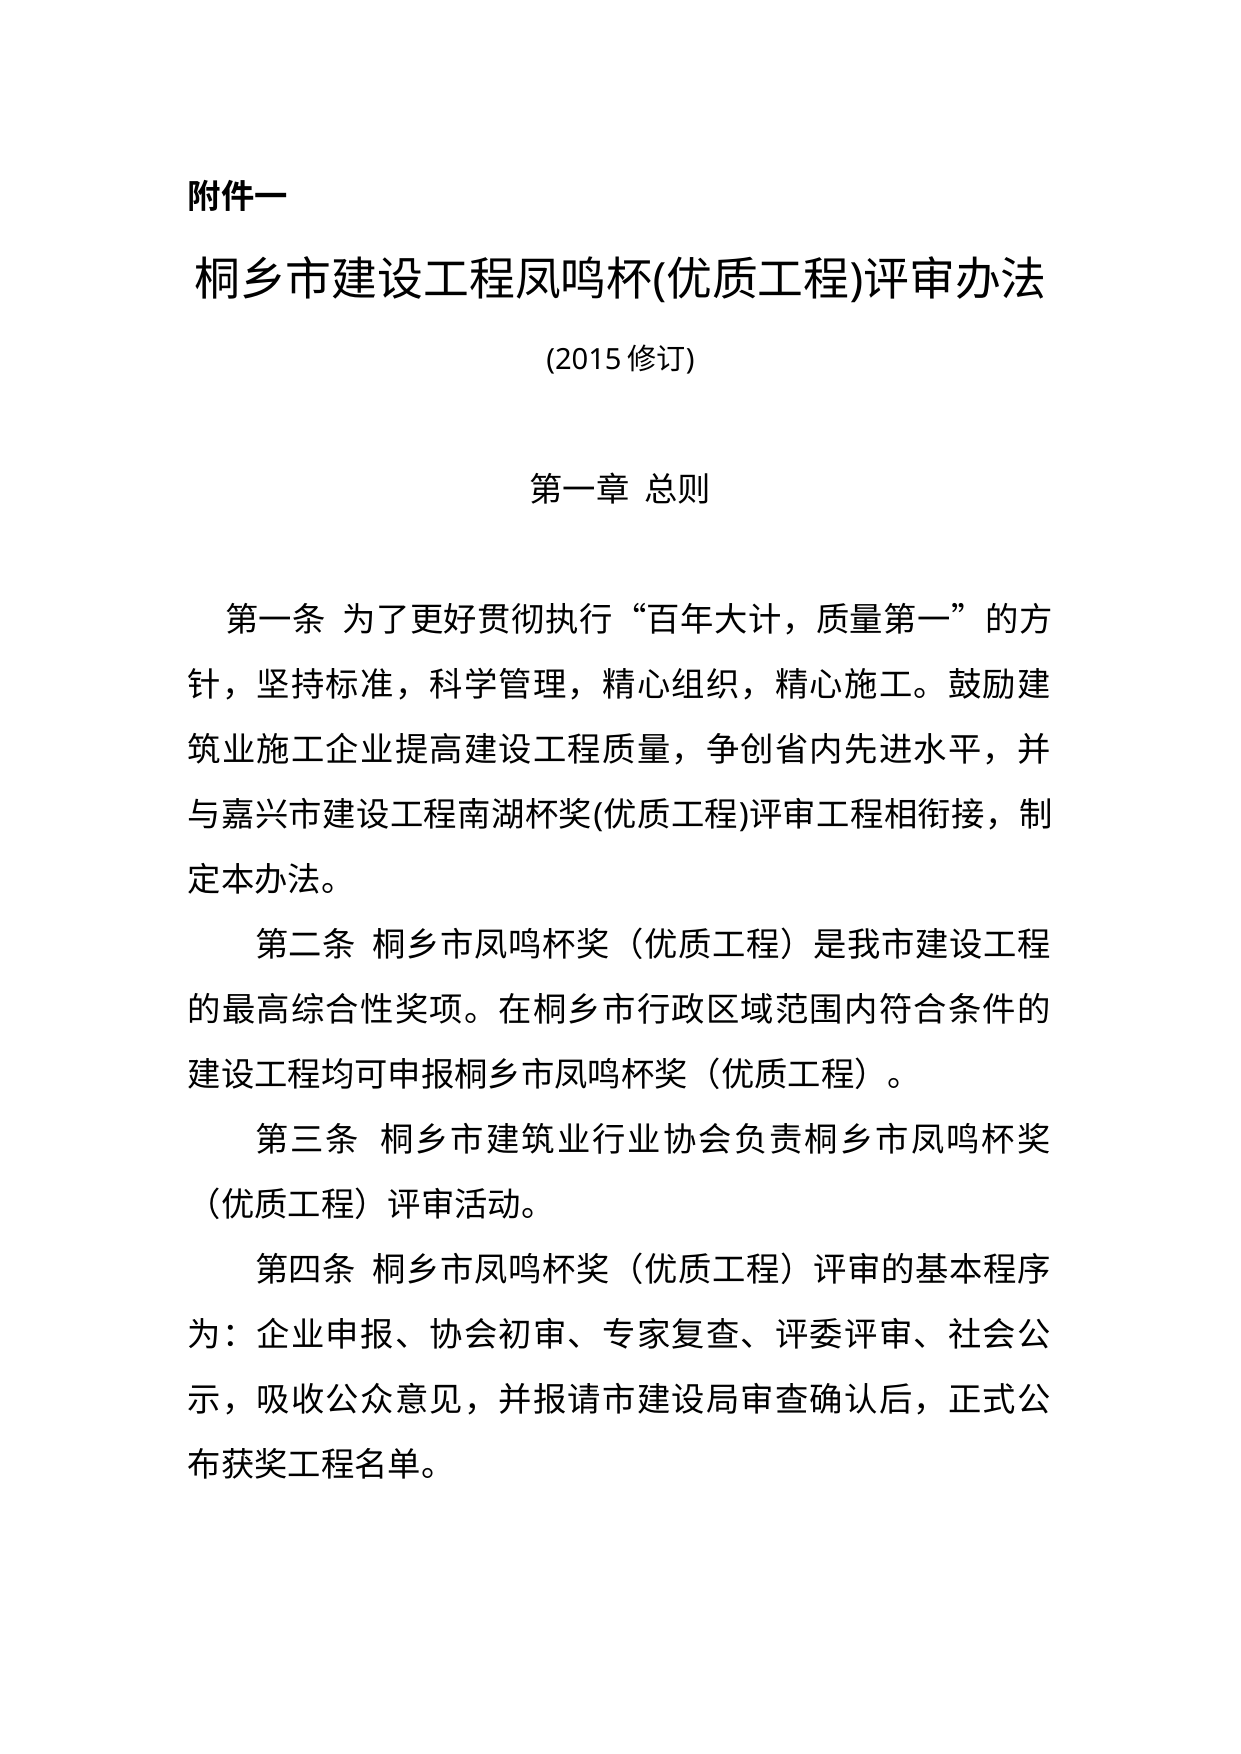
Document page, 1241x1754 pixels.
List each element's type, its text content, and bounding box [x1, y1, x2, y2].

text 第二条 桐乡市凤鸣杯奖（优质工程）是我市建设工程的最高综合性奖项。在桐乡市行政区域范围内符合条件的建设工程均可申报桐乡市凤鸣杯奖（优质工程）。 [187, 909, 1053, 1104]
text 第四条 桐乡市凤鸣杯奖（优质工程）评审的基本程序为：企业申报、协会初审、专家复查、评委评审、社会公示，吸收公众意见，并报请市建设局审查确认后，正式公布获奖工程名单。 [187, 1234, 1053, 1494]
text (2015修订) [187, 324, 1053, 389]
text 附件一 [187, 162, 1053, 227]
text 桐乡市建设工程凤鸣杯(优质工程)评审办法 [187, 227, 1053, 324]
text 第一章 总则 [187, 454, 1053, 519]
text 第三条 桐乡市建筑业行业协会负责桐乡市凤鸣杯奖（优质工程）评审活动。 [187, 1104, 1053, 1234]
text 第一条 为了更好贯彻执行“百年大计，质量第一”的方针，坚持标准，科学管理，精心组织，精心施工。鼓励建筑业施工企业提高建设工程质量，争创省内先进水平，并与嘉兴市建设工程南湖杯奖(优质工程)评审工程相衔接，制定本办法。 [187, 584, 1053, 909]
